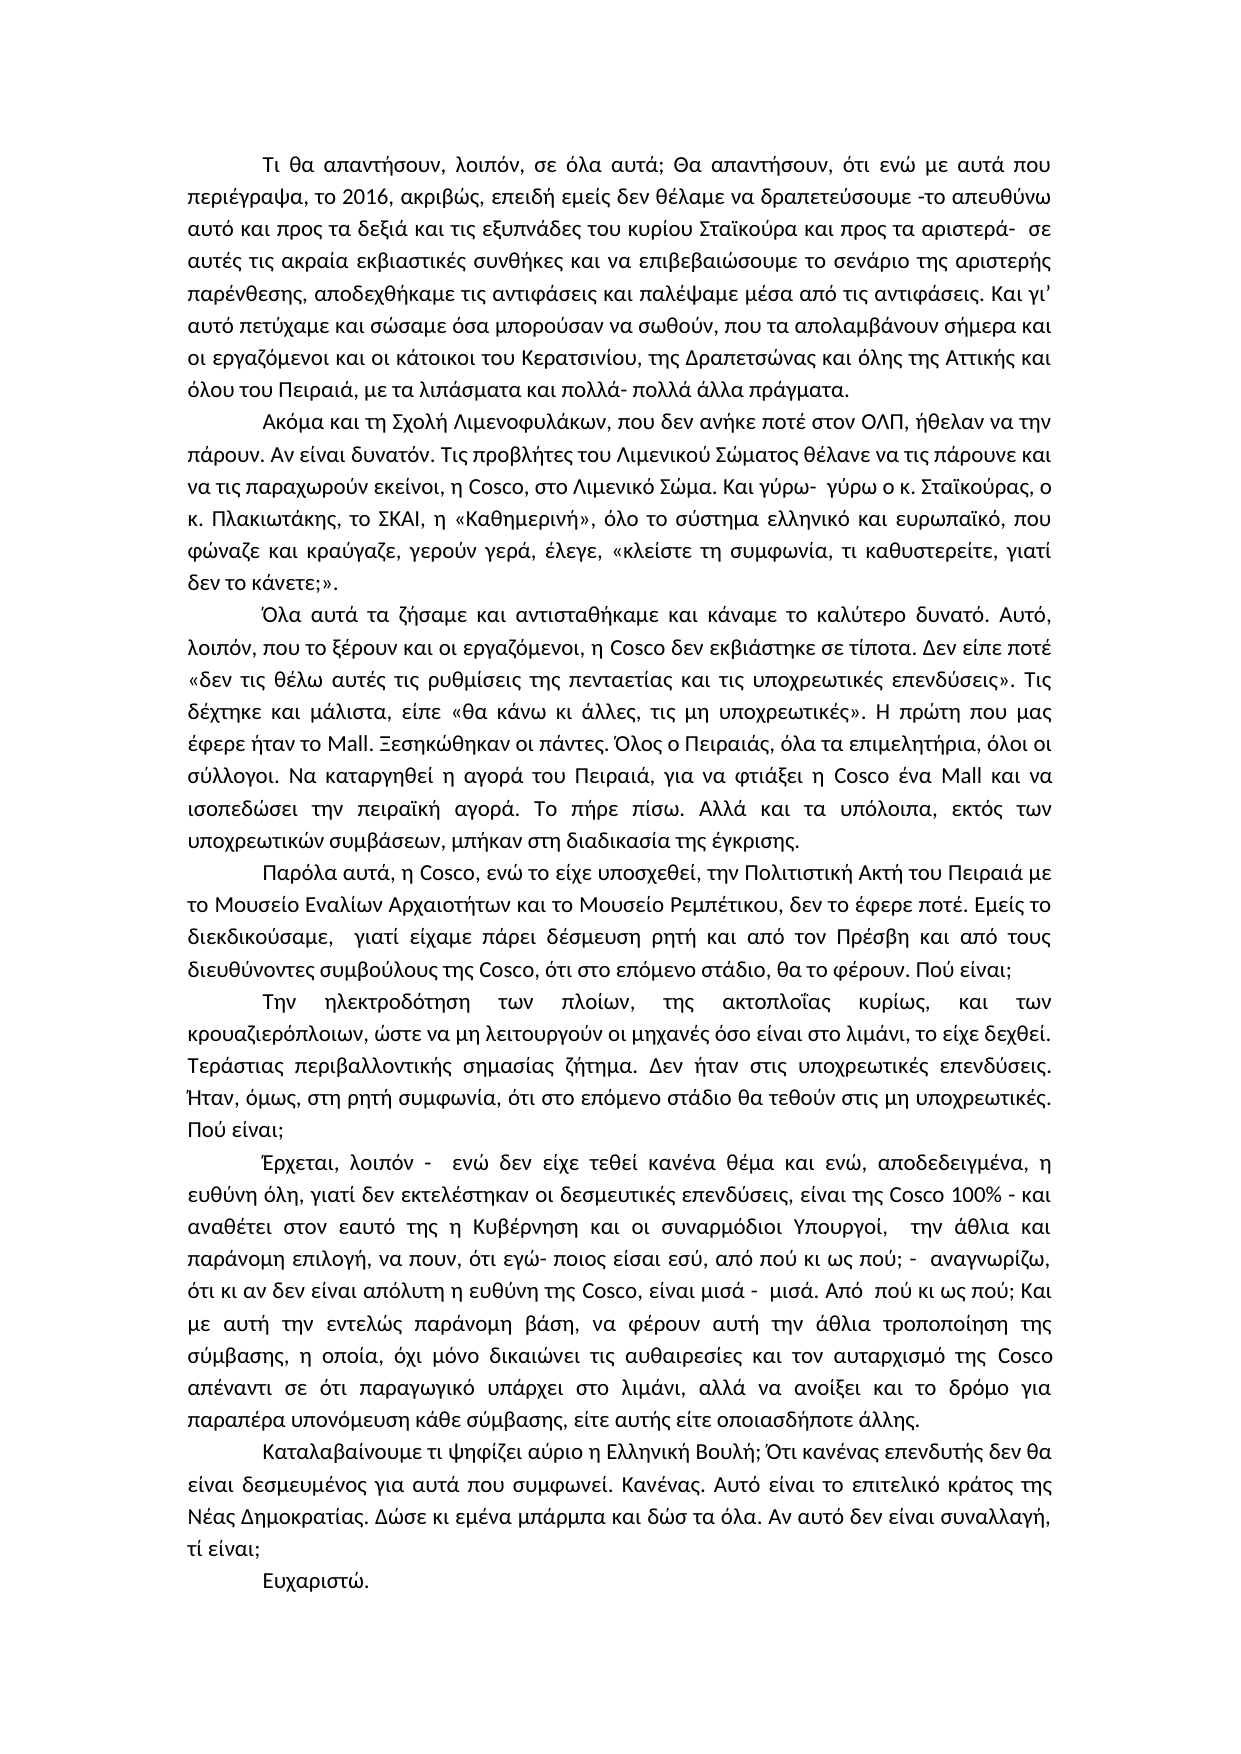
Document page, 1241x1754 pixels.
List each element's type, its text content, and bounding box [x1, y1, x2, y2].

text Ευχαριστώ. [187, 1566, 1053, 1594]
text Καταλαβαίνουμε τι ψηφίζει αύριο η Ελληνική Βουλή; Ότι κανένας επενδυτής δεν θα είναι δεσμευμένος για αυτά που συμφωνεί. Κανένας. Αυτό είναι το επιτελικό κράτος της Νέας Δημοκρατίας. Δώσε κι εμένα μπάρμπα και δώσ τα όλα. Αν αυτό δεν είναι συναλλαγή, τί είναι; [187, 1437, 1053, 1562]
text Την ηλεκτροδότηση των πλοίων, της ακτοπλοΐας κυρίως, και των κρουαζιερόπλοιων, ώστε να μη λειτουργούν οι μηχανές όσο είναι στο λιμάνι, το είχε δεχθεί. Τεράστιας περιβαλλοντικής σημασίας ζήτημα. Δεν ήταν στις υποχρεωτικές επενδύσεις. Ήταν, όμως, στη ρητή συμφωνία, ότι στο επόμενο στάδιο θα τεθούν στις μη υποχρεωτικές. Πού είναι; [187, 987, 1053, 1144]
text Όλα αυτά τα ζήσαμε και αντισταθήκαμε και κάναμε το καλύτερο δυνατό. Αυτό, λοιπόν, που το ξέρουν και οι εργαζόμενοι, η Cosco δεν εκβιάστηκε σε τίποτα. Δεν είπε ποτέ «δεν τις θέλω αυτές τις ρυθμίσεις της πενταετίας και τις υποχρεωτικές επενδύσεις». Τις δέχτηκε και μάλιστα, είπε «θα κάνω κι άλλες, τις μη υποχρεωτικές». Η πρώτη που μας έφερε ήταν το Mall. Ξεσηκώθηκαν οι πάντες. Όλος ο Πειραιάς, όλα τα επιμελητήρια, όλοι οι σύλλογοι. Να καταργηθεί η αγορά του Πειραιά, για να φτιάξει η Cosco ένα Mall και να ισοπεδώσει την πειραϊκή αγορά. Το πήρε πίσω. Αλλά και τα υπόλοιπα, εκτός των υποχρεωτικών συμβάσεων, μπήκαν στη διαδικασία της έγκρισης. [187, 601, 1053, 854]
text Έρχεται, λοιπόν - ενώ δεν είχε τεθεί κανένα θέμα και ενώ, αποδεδειγμένα, η ευθύνη όλη, γιατί δεν εκτελέστηκαν οι δεσμευτικές επενδύσεις, είναι της Cosco 100% - και αναθέτει στον εαυτό της η Κυβέρνηση και οι συναρμόδιοι Υπουργοί, την άθλια και παράνομη επιλογή, να πουν, ότι εγώ- ποιος είσαι εσύ, από πού κι ως πού; - αναγνωρίζω, ότι κι αν δεν είναι απόλυτη η ευθύνη της Cosco, είναι μισά - μισά. Από πού κι ως πού; Και με αυτή την εντελώς παράνομη βάση, να φέρουν αυτή την άθλια τροποποίηση της σύμβασης, η οποία, όχι μόνο δικαιώνει τις αυθαιρεσίες και τον αυταρχισμό της Cosco απέναντι σε ότι παραγωγικό υπάρχει στο λιμάνι, αλλά να ανοίξει και το δρόμο για παραπέρα υπονόμευση κάθε σύμβασης, είτε αυτής είτε οποιασδήποτε άλλης. [187, 1148, 1053, 1433]
text Παρόλα αυτά, η Cosco, ενώ το είχε υποσχεθεί, την Πολιτιστική Ακτή του Πειραιά με το Μουσείο Εναλίων Αρχαιοτήτων και το Μουσείο Ρεμπέτικου, δεν το έφερε ποτέ. Εμείς το διεκδικούσαμε, γιατί είχαμε πάρει δέσμευση ρητή και από τον Πρέσβη και από τους διευθύνοντες συμβούλους της Cosco, ότι στο επόμενο στάδιο, θα το φέρουν. Πού είναι; [187, 858, 1053, 983]
text Ακόμα και τη Σχολή Λιμενοφυλάκων, που δεν ανήκε ποτέ στον ΟΛΠ, ήθελαν να την πάρουν. Αν είναι δυνατόν. Τις προβλήτες του Λιμενικού Σώματος θέλανε να τις πάρουνε και να τις παραχωρούν εκείνοι, η Cosco, στο Λιμενικό Σώμα. Και γύρω- γύρω ο κ. Σταϊκούρας, ο κ. Πλακιωτάκης, το ΣΚΑΙ, η «Καθημερινή», όλο το σύστημα ελληνικό και ευρωπαϊκό, που φώναζε και κραύγαζε, γερούν γερά, έλεγε, «κλείστε τη συμφωνία, τι καθυστερείτε, γιατί δεν το κάνετε;». [187, 407, 1053, 596]
text Τι θα απαντήσουν, λοιπόν, σε όλα αυτά; Θα απαντήσουν, ότι ενώ με αυτά που περιέγραψα, το 2016, ακριβώς, επειδή εμείς δεν θέλαμε να δραπετεύσουμε -το απευθύνω αυτό και προς τα δεξιά και τις εξυπνάδες του κυρίου Σταϊκούρα και προς τα αριστερά- σε αυτές τις ακραία εκβιαστικές συνθήκες και να επιβεβαιώσουμε το σενάριο της αριστερής παρένθεσης, αποδεχθήκαμε τις αντιφάσεις και παλέψαμε μέσα από τις αντιφάσεις. Και γι’ αυτό πετύχαμε και σώσαμε όσα μπορούσαν να σωθούν, που τα απολαμβάνουν σήμερα και οι εργαζόμενοι και οι κάτοικοι του Κερατσινίου, της Δραπετσώνας και όλης της Αττικής και όλου του Πειραιά, με τα λιπάσματα και πολλά- πολλά άλλα πράγματα. [187, 150, 1053, 403]
